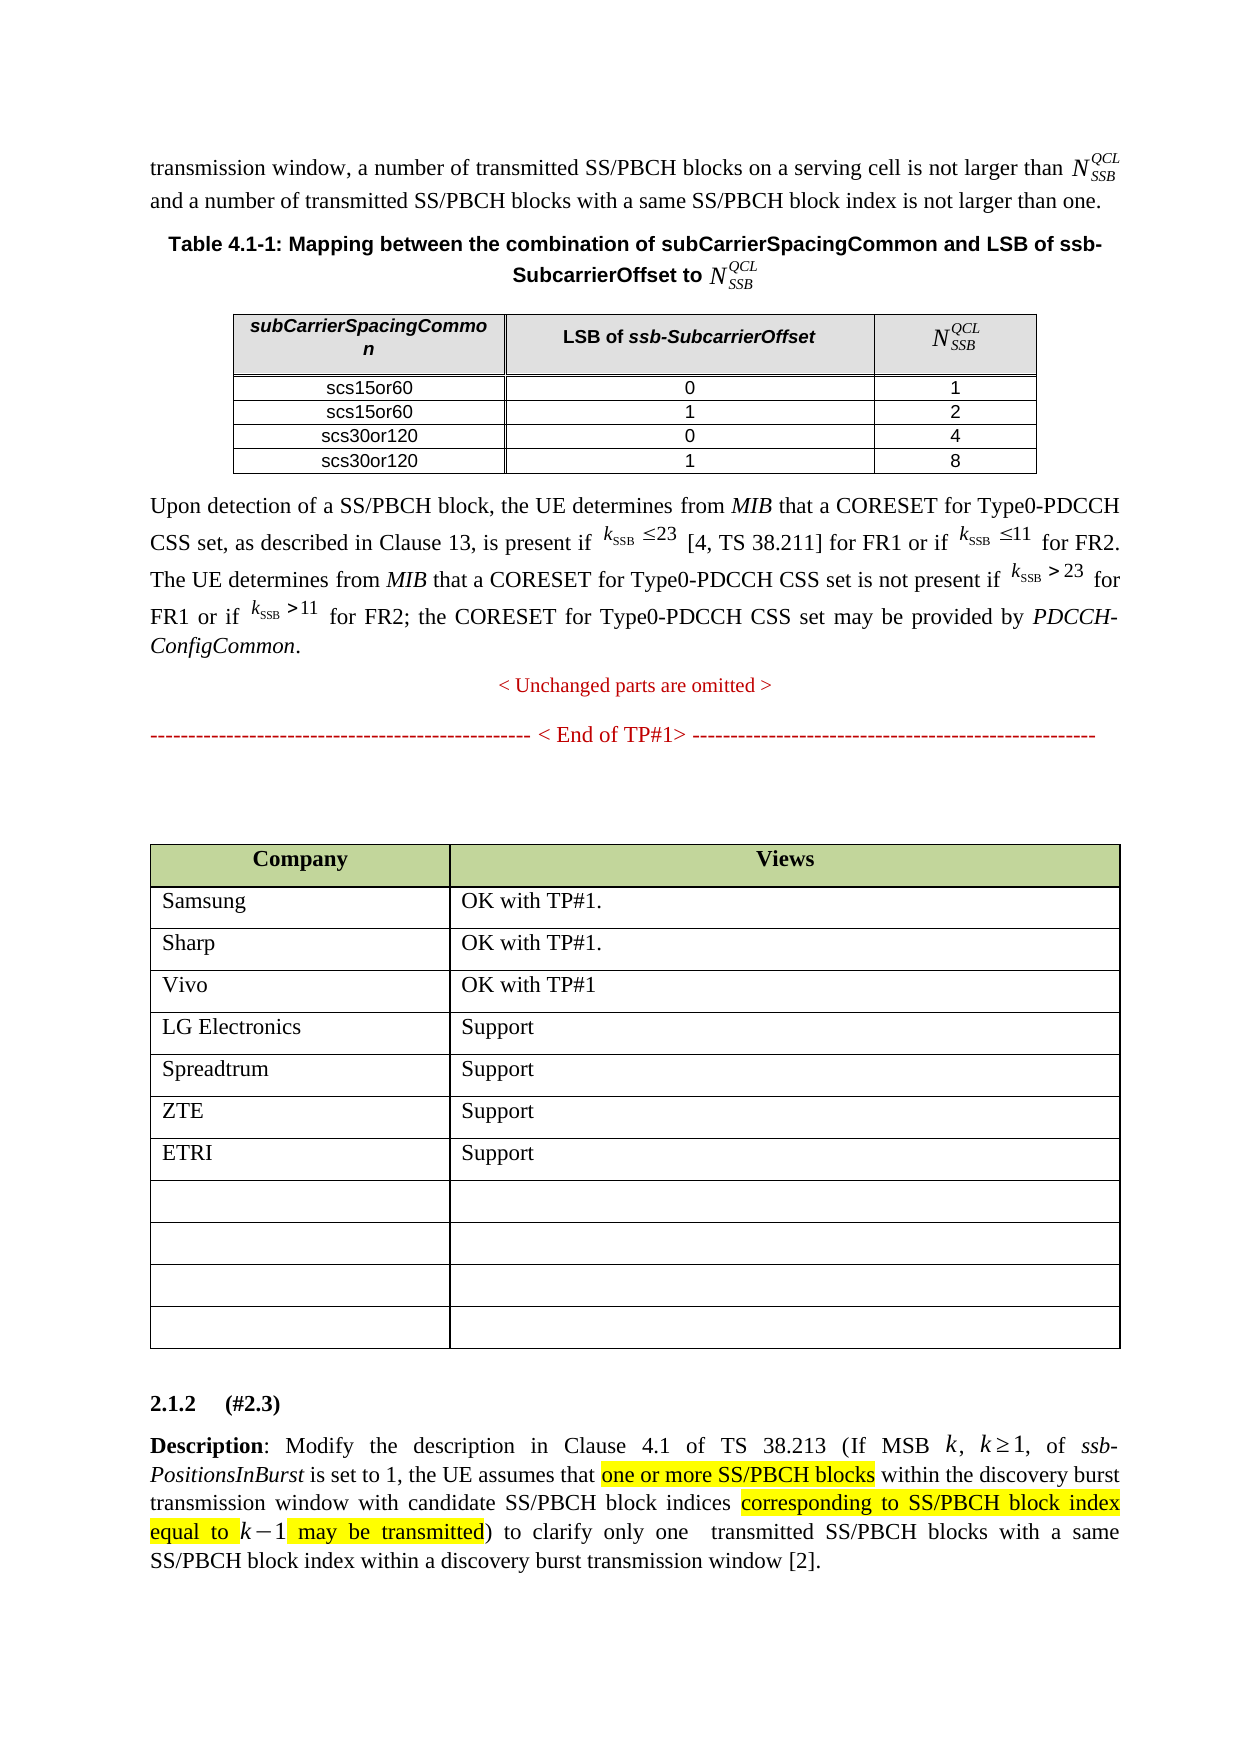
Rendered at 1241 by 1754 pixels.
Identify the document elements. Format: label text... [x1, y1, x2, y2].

text Table 4.1-1: Mapping between the combination of subCarrierSpacingCommon and LSB of ssb-SubcarrierOffset to [150, 232, 1120, 293]
table_cell Support [451, 1139, 1119, 1180]
table_cell scs15or60 [234, 377, 504, 400]
table_header Views [451, 845, 1119, 886]
table_cell ZTE [151, 1097, 449, 1138]
table_cell 8 [875, 449, 1036, 473]
table_cell [151, 1181, 449, 1222]
table_cell 0 [507, 425, 874, 448]
table_cell OK with TP#1. [451, 888, 1119, 928]
table_cell [151, 1265, 449, 1306]
table_cell 0 [507, 377, 874, 400]
table_cell Spreadtrum [151, 1055, 449, 1096]
table_cell Vivo [151, 971, 449, 1012]
table_cell [151, 1307, 449, 1348]
text Description: Modify the description in Clause 4.1 of TS 38.213 (If MSB , , of ssb-PositionsInBurst is set to 1, the UE assumes that one or more SS/PBCH blocks within the discovery burst transmission window with candidate SS/PBCH block indices corresponding to SS/PBCH block index equal to may be transmitted) to clarify only one transmitted SS/PBCH blocks with a same SS/PBCH block index within a discovery burst transmission window [2]. [150, 1431, 1120, 1574]
table_cell LG Electronics [151, 1013, 449, 1054]
table_header LSB of ssb-SubcarrierOffset [507, 315, 874, 373]
table_cell Sharp [151, 929, 449, 970]
table_cell OK with TP#1 [451, 971, 1119, 1012]
table_cell Samsung [151, 888, 449, 928]
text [150, 150, 1120, 213]
table_cell scs15or60 [234, 401, 504, 424]
table_cell OK with TP#1. [451, 929, 1119, 970]
table_cell 4 [875, 425, 1036, 448]
table_cell ETRI [151, 1139, 449, 1180]
table_header [875, 315, 1036, 373]
table_cell 1 [875, 377, 1036, 400]
table_cell Support [451, 1097, 1119, 1138]
table_header Company [151, 845, 449, 886]
table_cell Support [451, 1055, 1119, 1096]
table_cell [451, 1265, 1119, 1306]
table_cell [151, 1223, 449, 1264]
table_cell [451, 1181, 1119, 1222]
table_cell scs30or120 [234, 449, 504, 473]
table_cell 1 [507, 401, 874, 424]
table_cell [451, 1307, 1119, 1348]
text < Unchanged parts are omitted > [150, 673, 1120, 697]
text -------------------------------------------------- < End of TP#1> ----------------------------------------------------- [150, 722, 1120, 748]
table_cell Support [451, 1013, 1119, 1054]
subtitle (#2.3) [150, 1390, 1120, 1416]
table_cell 1 [507, 449, 874, 473]
table_cell 2 [875, 401, 1036, 424]
table_header subCarrierSpacingCommon [234, 315, 504, 373]
text Upon detection of a SS/PBCH block, the UE determines from MIB that a CORESET for Type0-PDCCH CSS set, as described in Clause 13, is present if [4, TS 38.211] for FR1 or if for FR2. The UE determines from MIB that a CORESET for Type0-PDCCH CSS set is not present if for FR1 or if for FR2; the CORESET for Type0-PDCCH CSS set may be provided by PDCCH-ConfigCommon. [150, 492, 1120, 658]
table_cell [451, 1223, 1119, 1264]
table_cell scs30or120 [234, 425, 504, 448]
